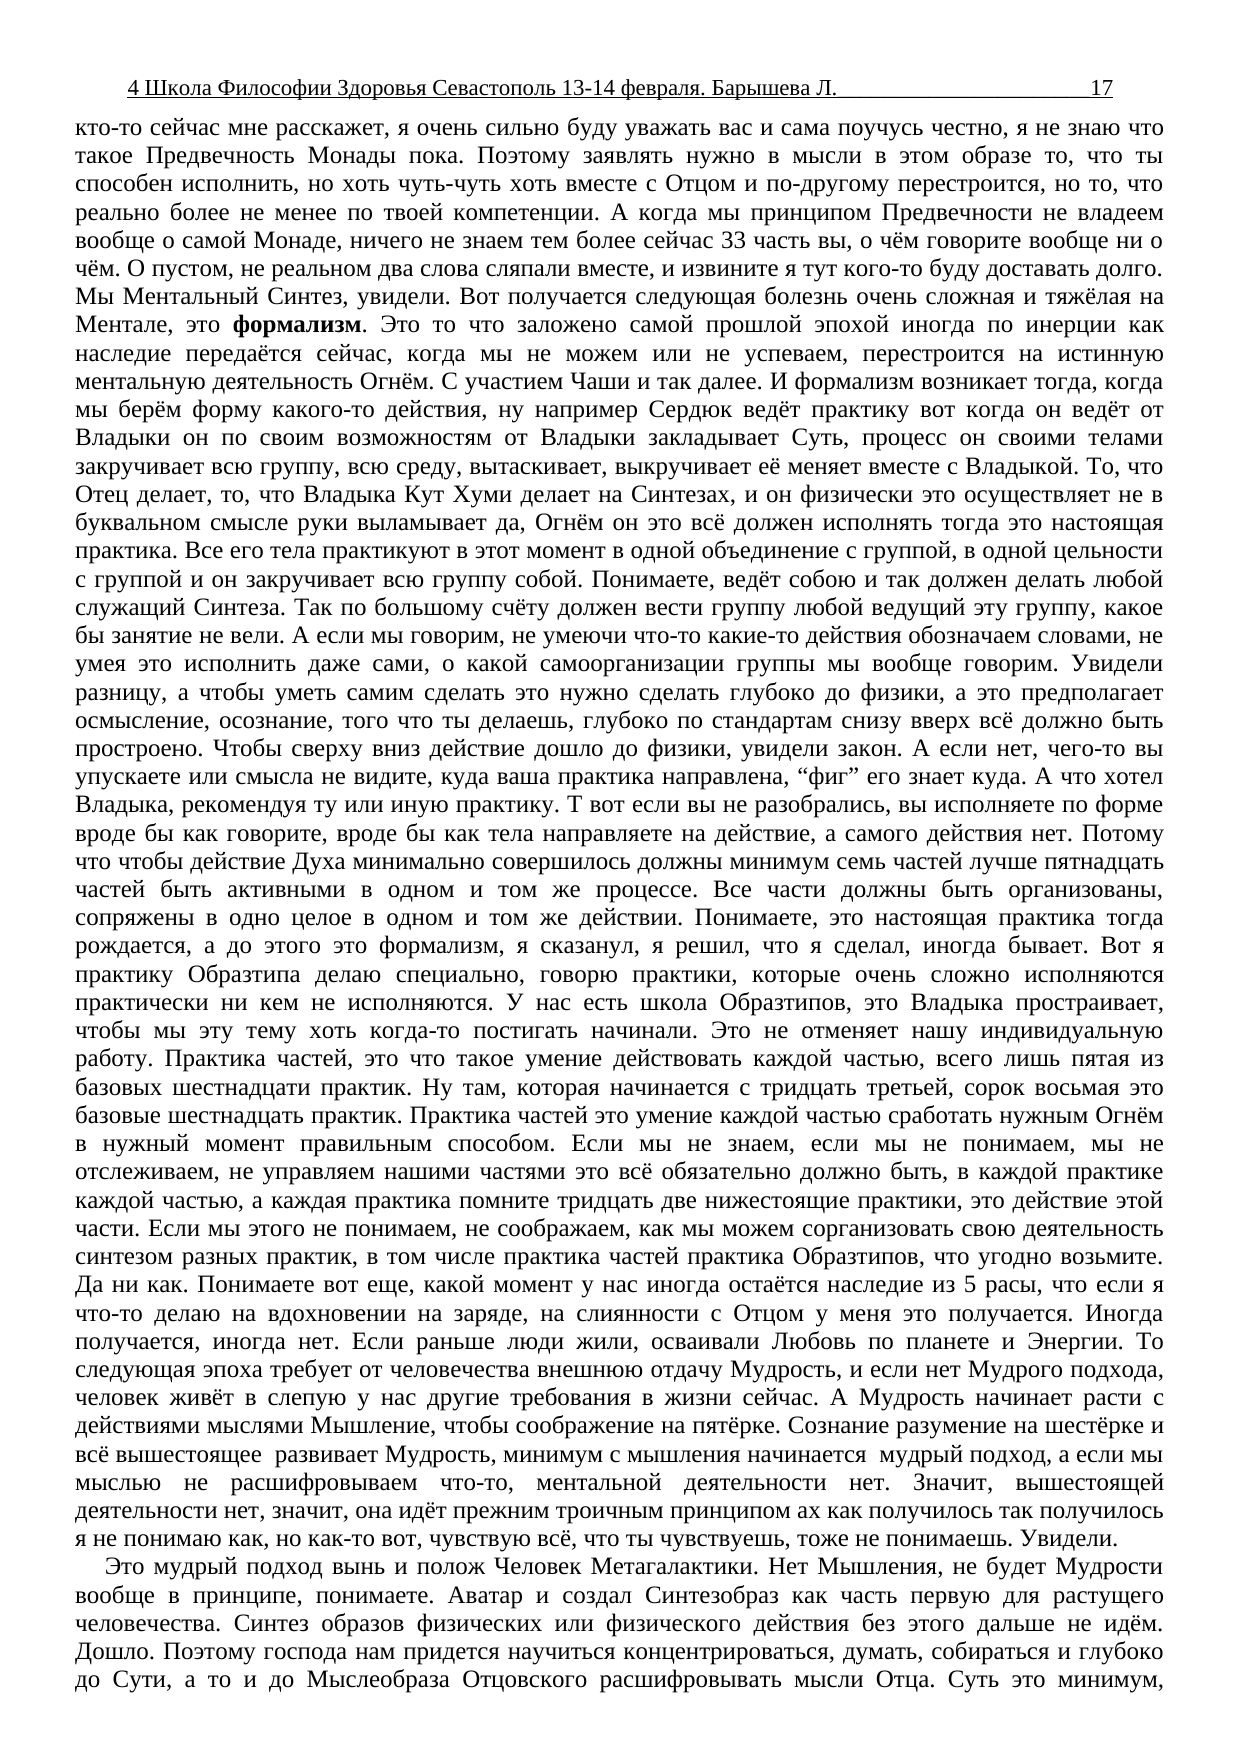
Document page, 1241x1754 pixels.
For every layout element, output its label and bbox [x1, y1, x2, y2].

text [75, 113, 1165, 1552]
text [75, 1552, 1165, 1693]
